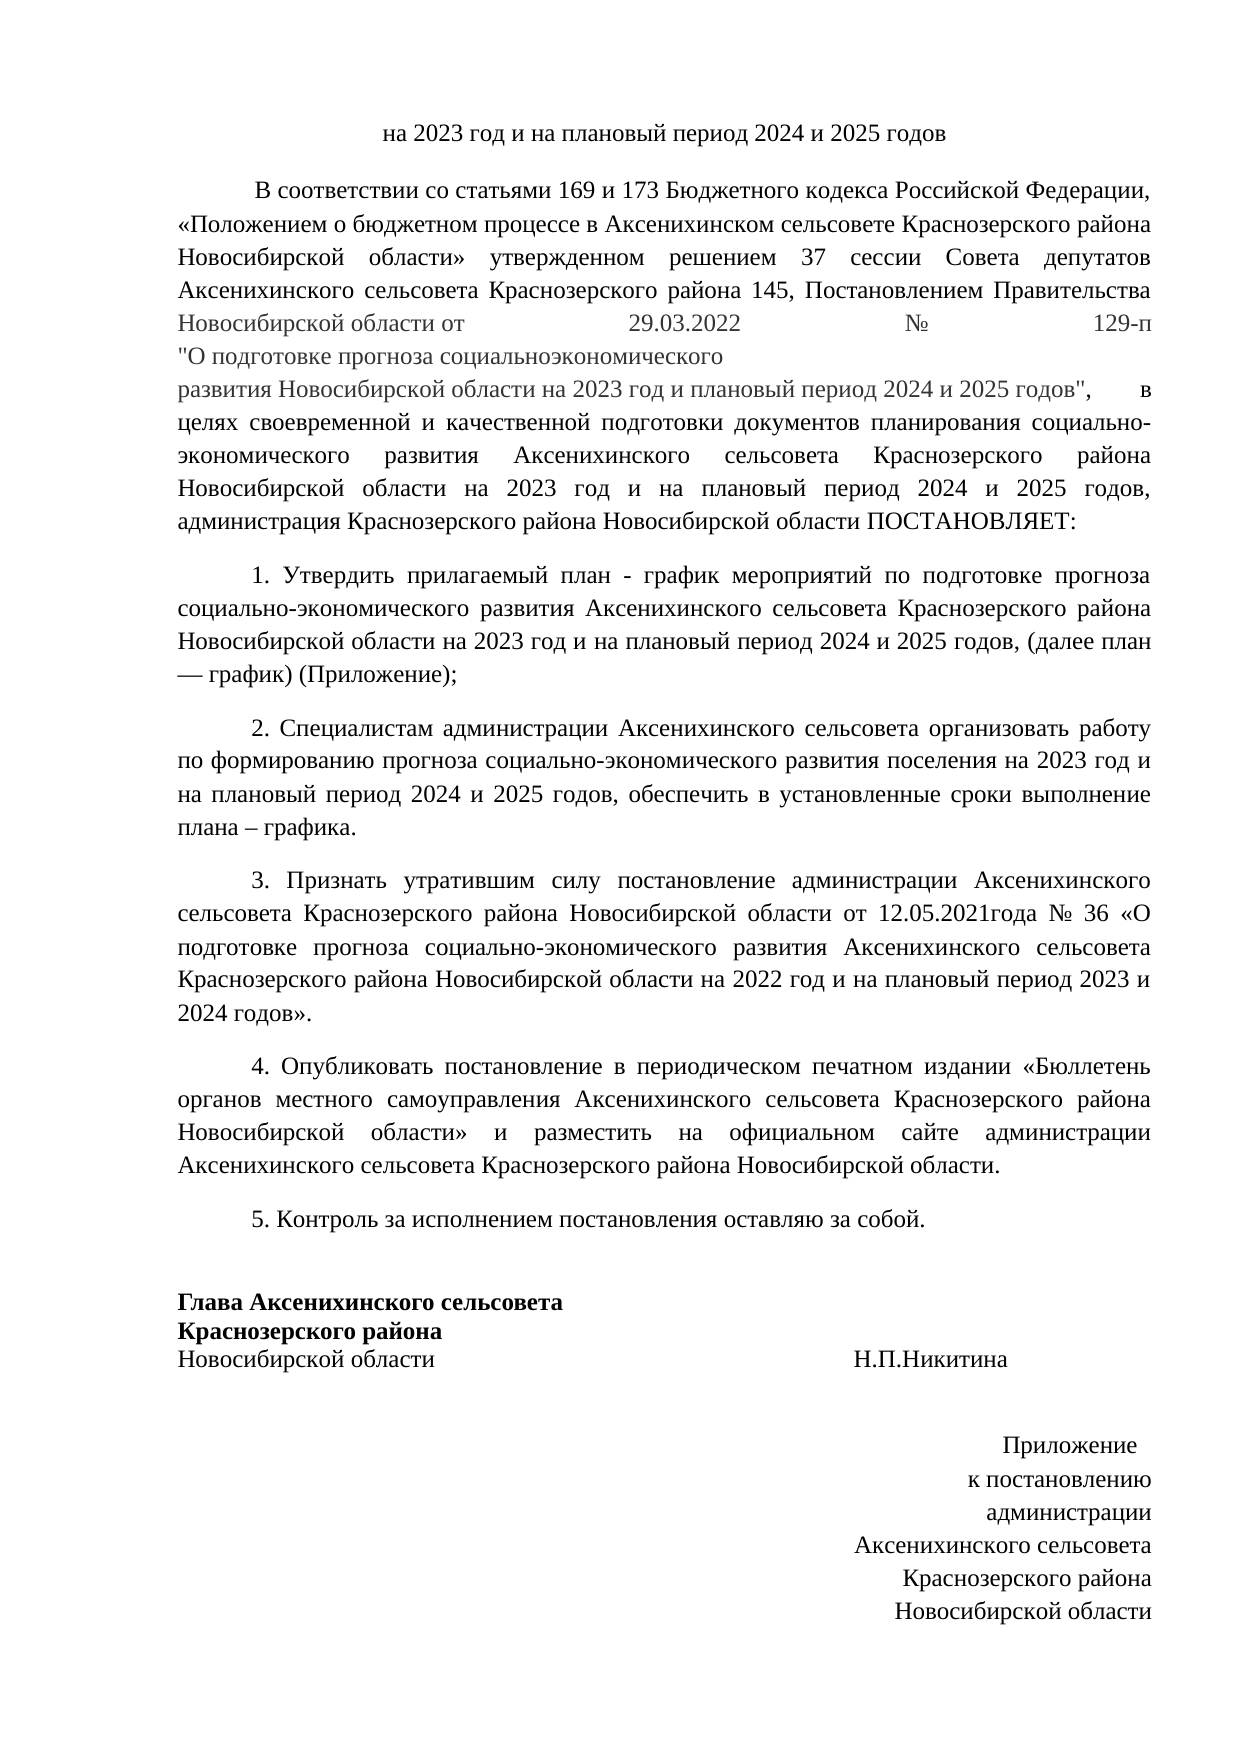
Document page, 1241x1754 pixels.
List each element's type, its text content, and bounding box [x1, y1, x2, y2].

text В соответствии со статьями 169 и 173 Бюджетного кодекса Российской Федерации, «Положением о бюджетном процессе в Аксенихинском сельсовете Краснозерского района Новосибирской области» утвержденном решением 37 сессии Совета депутатов Аксенихинского сельсовета Краснозерского района 145, Постановлением Правительства Новосибирской области от 29.03.2022 № 129-п "О подготовке прогноза социальноэкономического развития Новосибирской области на 2023 год и плановый период 2024 и 2025 годов", в целях своевременной и качественной подготовки документов планирования социально-экономического развития Аксенихинского сельсовета Краснозерского района Новосибирской области на 2023 год и на плановый период 2024 и 2025 годов, администрация Краснозерского района Новосибирской области ПОСТАНОВЛЯЕТ: [177, 336, 1152, 534]
text 3. Признать утратившим силу постановление администрации Аксенихинского сельсовета Краснозерского района Новосибирской области от 12.05.2021года № 36 «О подготовке прогноза социально-экономического развития Аксенихинского сельсовета Краснозерского района Новосибирской области на 2022 год и на плановый период 2023 и 2024 годов». [177, 866, 1152, 1026]
text на 2023 год и на плановый период 2024 и 2025 годов [177, 118, 1152, 147]
subtitle Краснозерского района [177, 1316, 1152, 1344]
text 1. Утвердить прилагаемый план - график мероприятий по подготовке прогноза социально-экономического развития Аксенихинского сельсовета Краснозерского района Новосибирской области на 2023 год и на плановый период 2024 и 2025 годов, (далее план — график) (Приложение); [177, 560, 1152, 687]
text Новосибирской области Н.П.Никитина [177, 1344, 1152, 1373]
text 5. Контроль за исполнением постановления оставляю за собой. [177, 1204, 1152, 1233]
subtitle Глава Аксенихинского сельсовета [177, 1287, 1152, 1316]
text Краснозерского района [177, 1563, 1152, 1591]
text 2. Специалистам администрации Аксенихинского сельсовета организовать работу по формированию прогноза социально-экономического развития поселения на 2023 год и на плановый период 2024 и 2025 годов, обеспечить в установленные сроки выполнение плана – графика. [177, 713, 1152, 840]
text к постановлению [177, 1464, 1152, 1492]
text 4. Опубликовать постановление в периодическом печатном издании «Бюллетень органов местного самоуправления Аксенихинского сельсовета Краснозерского района Новосибирской области» и разместить на официальном сайте администрации Аксенихинского сельсовета Краснозерского района Новосибирской области. [177, 1051, 1152, 1179]
text Аксенихинского сельсовета [177, 1530, 1152, 1558]
text Приложение [177, 1431, 1152, 1459]
text администрации [177, 1497, 1152, 1525]
text Новосибирской области [177, 1596, 1152, 1624]
text В соответствии со статьями 169 и 173 Бюджетного кодекса Российской Федерации, «Положением о бюджетном процессе в Аксенихинском сельсовете Краснозерского района Новосибирской области» утвержденном решением 37 сессии Совета депутатов Аксенихинского сельсовета Краснозерского района 145, Постановлением Правительства Новосибирской области от 29.03.2022 № 129-п "О подготовке прогноза социальноэкономического развития Новосибирской области на 2023 год и плановый период 2024 и 2025 годов", в целях своевременной и качественной подготовки документов планирования социально-экономического развития Аксенихинского сельсовета Краснозерского района Новосибирской области на 2023 год и на плановый период 2024 и 2025 годов, администрация Краснозерского района Новосибирской области ПОСТАНОВЛЯЕТ: [177, 176, 1152, 308]
